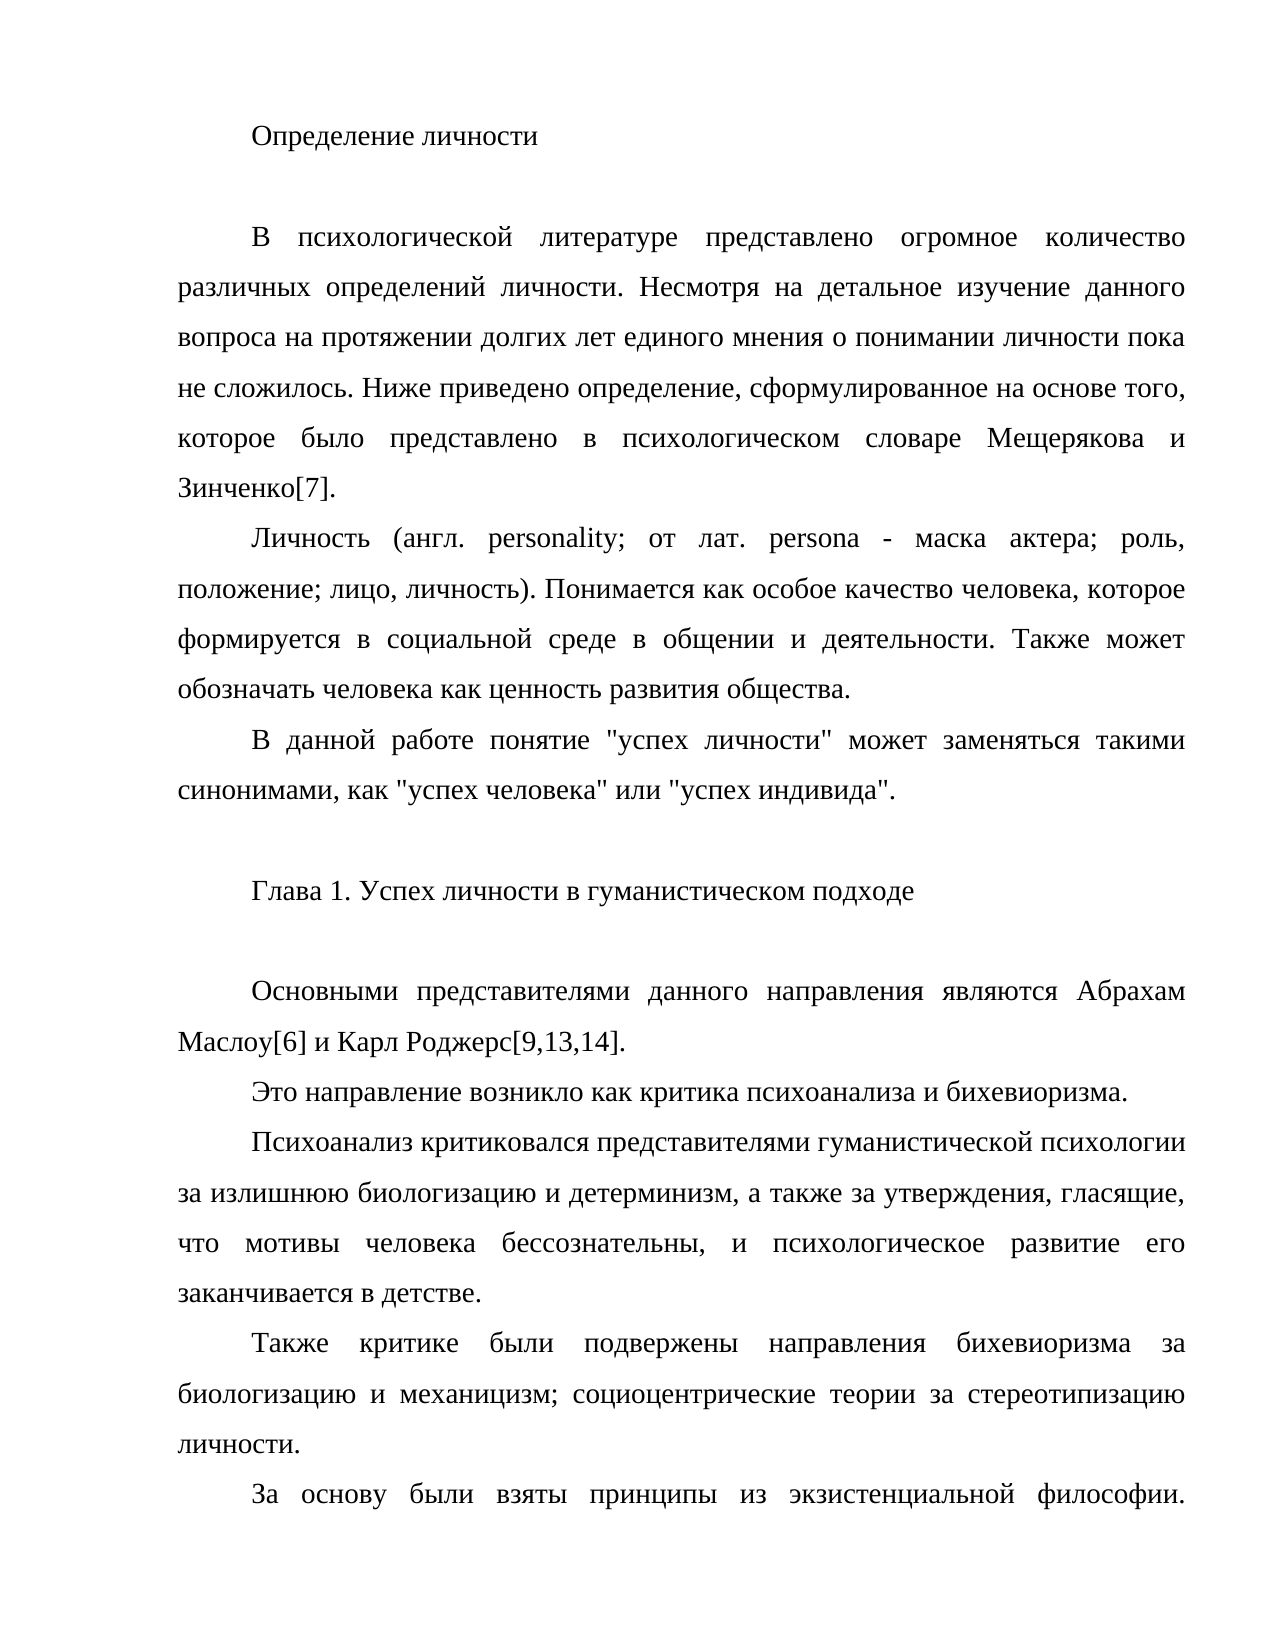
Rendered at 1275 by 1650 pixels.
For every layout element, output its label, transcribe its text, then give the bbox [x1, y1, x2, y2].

text Это направление возникло как критика психоанализа и бихевиоризма. [177, 1074, 1186, 1108]
text Основными представителями данного направления являются Абрахам Маслоу[6] и Карл Роджерс[9,13,14]. [177, 973, 1186, 1057]
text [177, 1477, 1186, 1510]
text Определение личности [177, 118, 1186, 152]
text Глава 1. Успех личности в гуманистическом подходе [177, 873, 1186, 906]
text В данной работе понятие "успех личности" может заменяться такими синонимами, как "успех человека" или "успех индивида". [177, 722, 1186, 806]
text Личность (англ. personality; от лат. persona - маска актера; роль, положение; лицо, личность). Понимается как особое качество человека, которое формируется в социальной среде в общении и деятельности. Также может обозначать человека как ценность развития общества. [177, 521, 1186, 705]
text Психоанализ критиковался представителями гуманистической психологии за излишнюю биологизацию и детерминизм, а также за утверждения, гласящие, что мотивы человека бессознательны, и психологическое развитие его заканчивается в детстве. [177, 1124, 1186, 1309]
text Также критике были подвержены направления бихевиоризма за биологизацию и механицизм; социоцентрические теории за стереотипизацию личности. [177, 1326, 1186, 1460]
text В психологической литературе представлено огромное количество различных определений личности. Несмотря на детальное изучение данного вопроса на протяжении долгих лет единого мнения о понимании личности пока не сложилось. Ниже приведено определение, сформулированное на основе того, которое было представлено в психологическом словаре Мещерякова и Зинченко[7]. [177, 219, 1186, 504]
